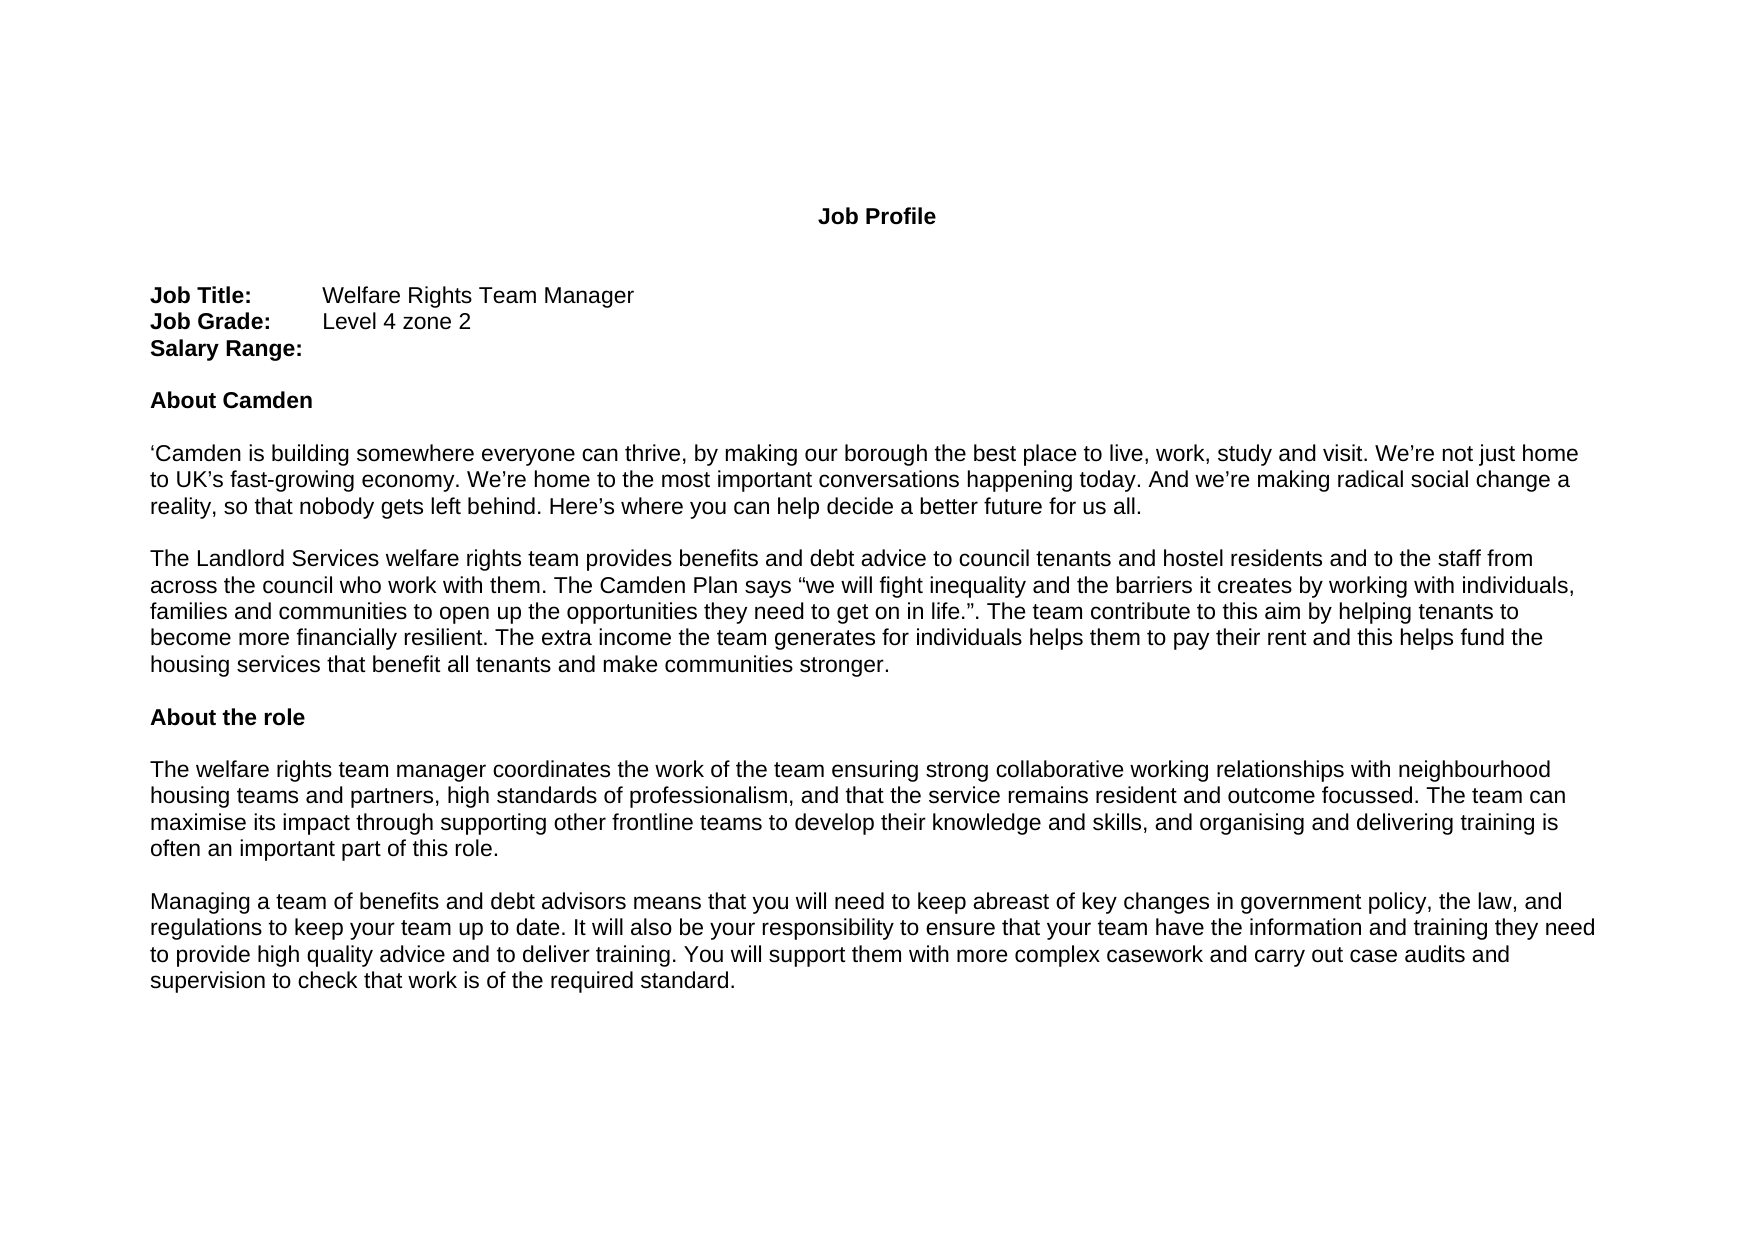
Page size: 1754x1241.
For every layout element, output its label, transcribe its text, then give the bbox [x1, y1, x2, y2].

text Job Profile [150, 203, 1604, 229]
text Job Title: Welfare Rights Team Manager [150, 282, 1604, 308]
text The welfare rights team manager coordinates the work of the team ensuring strong collaborative working relationships with neighbourhood housing teams and partners, high standards of professionalism, and that the service remains resident and outcome focussed. The team can maximise its impact through supporting other frontline teams to develop their knowledge and skills, and organising and delivering training is often an important part of this role. [150, 756, 1604, 862]
list ‘Camden is building somewhere everyone can thrive, by making our borough the best place to live, work, study and visit. We’re not just home to UK’s fast-growing economy. We’re home to the most important conversations happening today. And we’re making radical social change a reality, so that nobody gets left behind. Here’s where you can help decide a better future for us all. [150, 440, 1604, 519]
text Managing a team of benefits and debt advisors means that you will need to keep abreast of key changes in government policy, the law, and regulations to keep your team up to date. It will also be your responsibility to ensure that your team have the information and training they need to provide high quality advice and to deliver training. You will support them with more complex casework and carry out case audits and supervision to check that work is of the required standard. [150, 888, 1604, 993]
text About the role [150, 703, 1604, 730]
text Job Grade: Level 4 zone 2 [150, 308, 1604, 334]
text Salary Range: [150, 334, 1604, 361]
text About Camden [150, 387, 1604, 413]
list The Landlord Services welfare rights team provides benefits and debt advice to council tenants and hostel residents and to the staff from across the council who work with them. The Camden Plan says “we will fight inequality and the barriers it creates by working with individuals, families and communities to open up the opportunities they need to get on in life.”. The team contribute to this aim by helping tenants to become more financially resilient. The extra income the team generates for individuals helps them to pay their rent and this helps fund the housing services that benefit all tenants and make communities stronger. [150, 545, 1604, 677]
